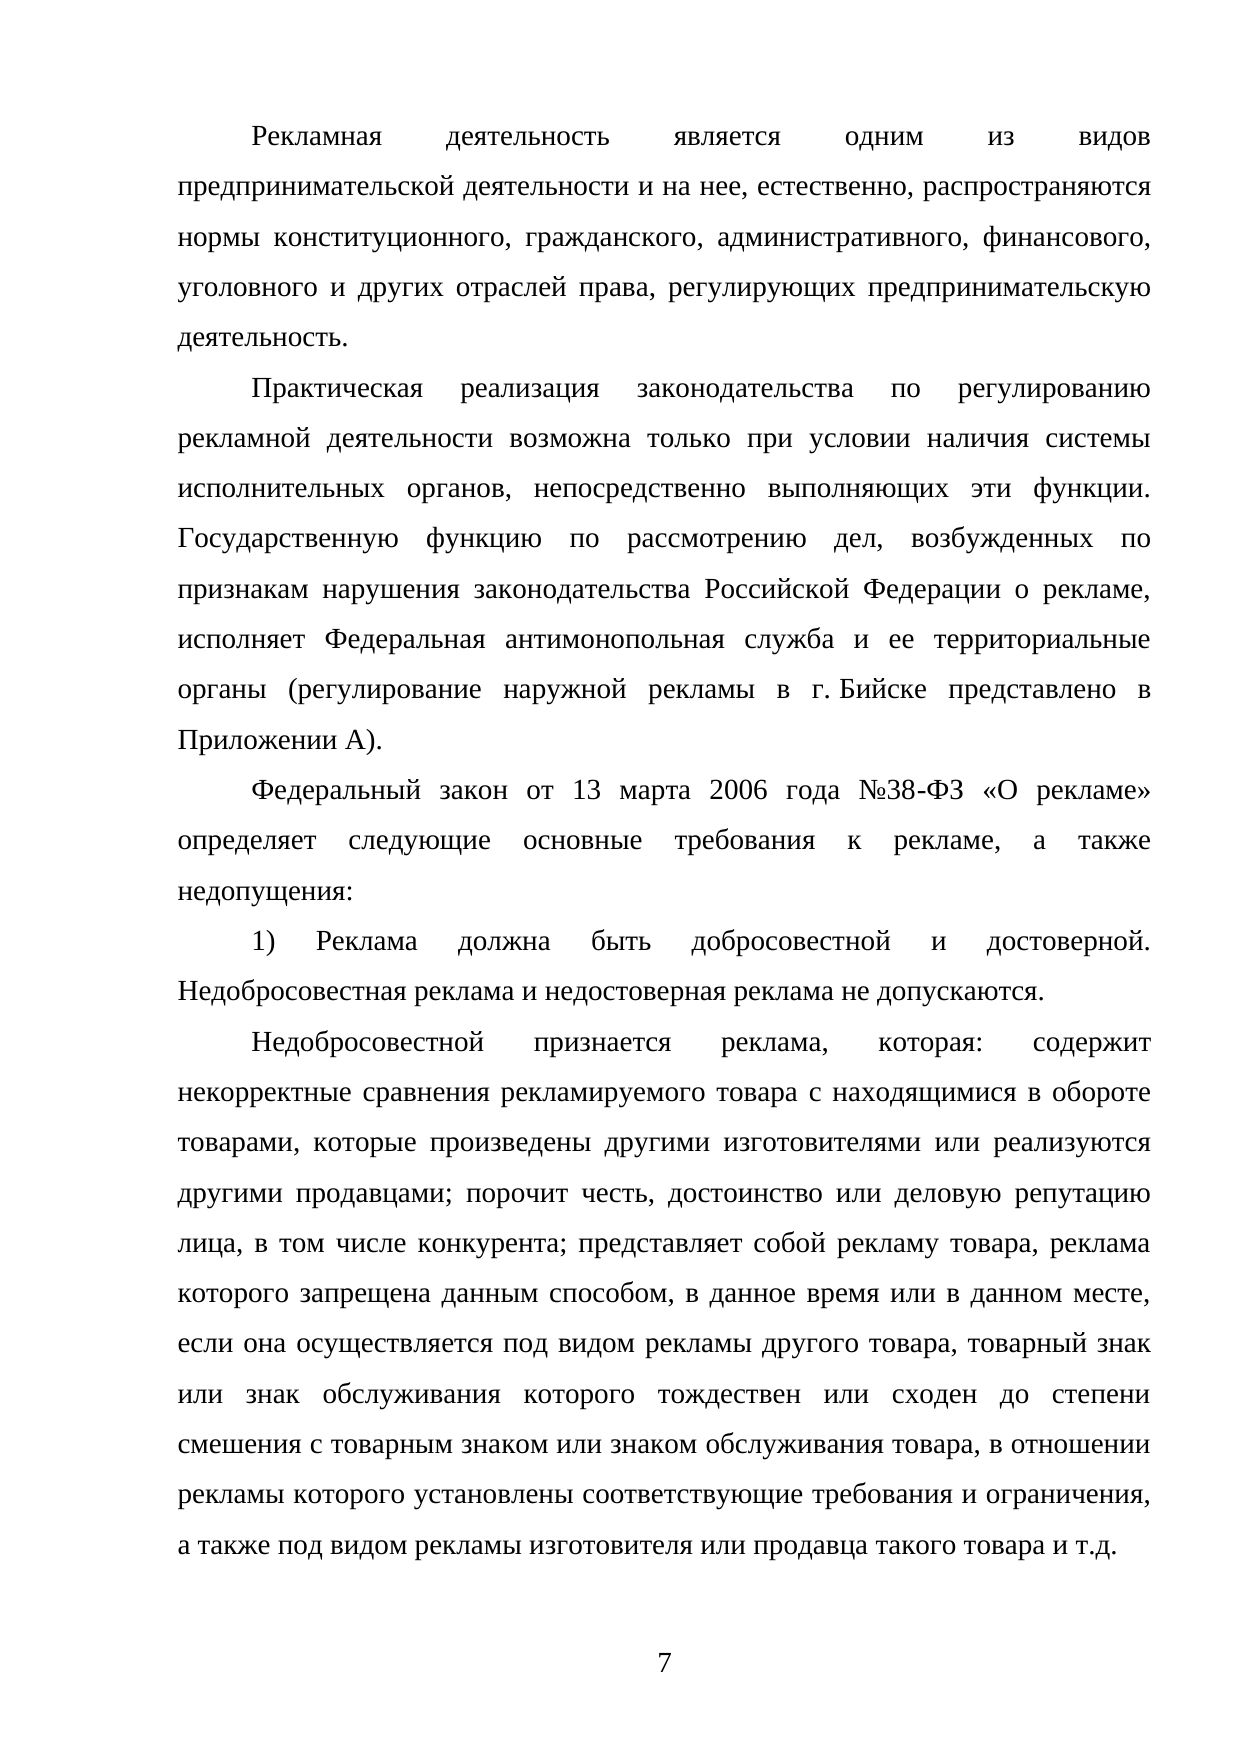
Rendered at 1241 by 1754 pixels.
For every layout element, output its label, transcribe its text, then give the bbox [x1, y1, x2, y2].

text Рекламная деятельность является одним из видов предпринимательской деятельности и на нее, естественно, распространяются нормы конституционного, гражданского, административного, финансового, уголовного и других отраслей права, регулирующих предпринимательскую деятельность. [177, 118, 1152, 353]
text 1) Реклама должна быть добросовестной и достоверной. Недобросовестная реклама и недостоверная реклама не допускаются. [177, 923, 1152, 1007]
text Недобросовестной признается реклама, которая: содержит некорректные сравнения рекламируемого товара с находящимися в обороте товарами, которые произведены другими изготовителями или реализуются другими продавцами; порочит честь, достоинство или деловую репутацию лица, в том числе конкурента; представляет собой рекламу товара, реклама которого запрещена данным способом, в данное время или в данном месте, если она осуществляется под видом рекламы другого товара, товарный знак или знак обслуживания которого тождествен или сходен до степени смешения с товарным знаком или знаком обслуживания товара, в отношении рекламы которого установлены соответствующие требования и ограничения, а также под видом рекламы изготовителя или продавца такого товара и т.д. [177, 1024, 1152, 1560]
text Федеральный закон от 13 марта 2006 года №38-ФЗ «О рекламе» определяет следующие основные требования к рекламе, а также недопущения: [177, 772, 1152, 906]
text Практическая реализация законодательства по регулированию рекламной деятельности возможна только при условии наличия системы исполнительных органов, непосредственно выполняющих эти функции. Государственную функцию по рассмотрению дел, возбужденных по признакам нарушения законодательства Российской Федерации о рекламе, исполняет Федеральная антимонопольная служба и ее территориальные органы (регулирование наружной рекламы в г. Бийске представлено в Приложении А). [177, 370, 1152, 755]
